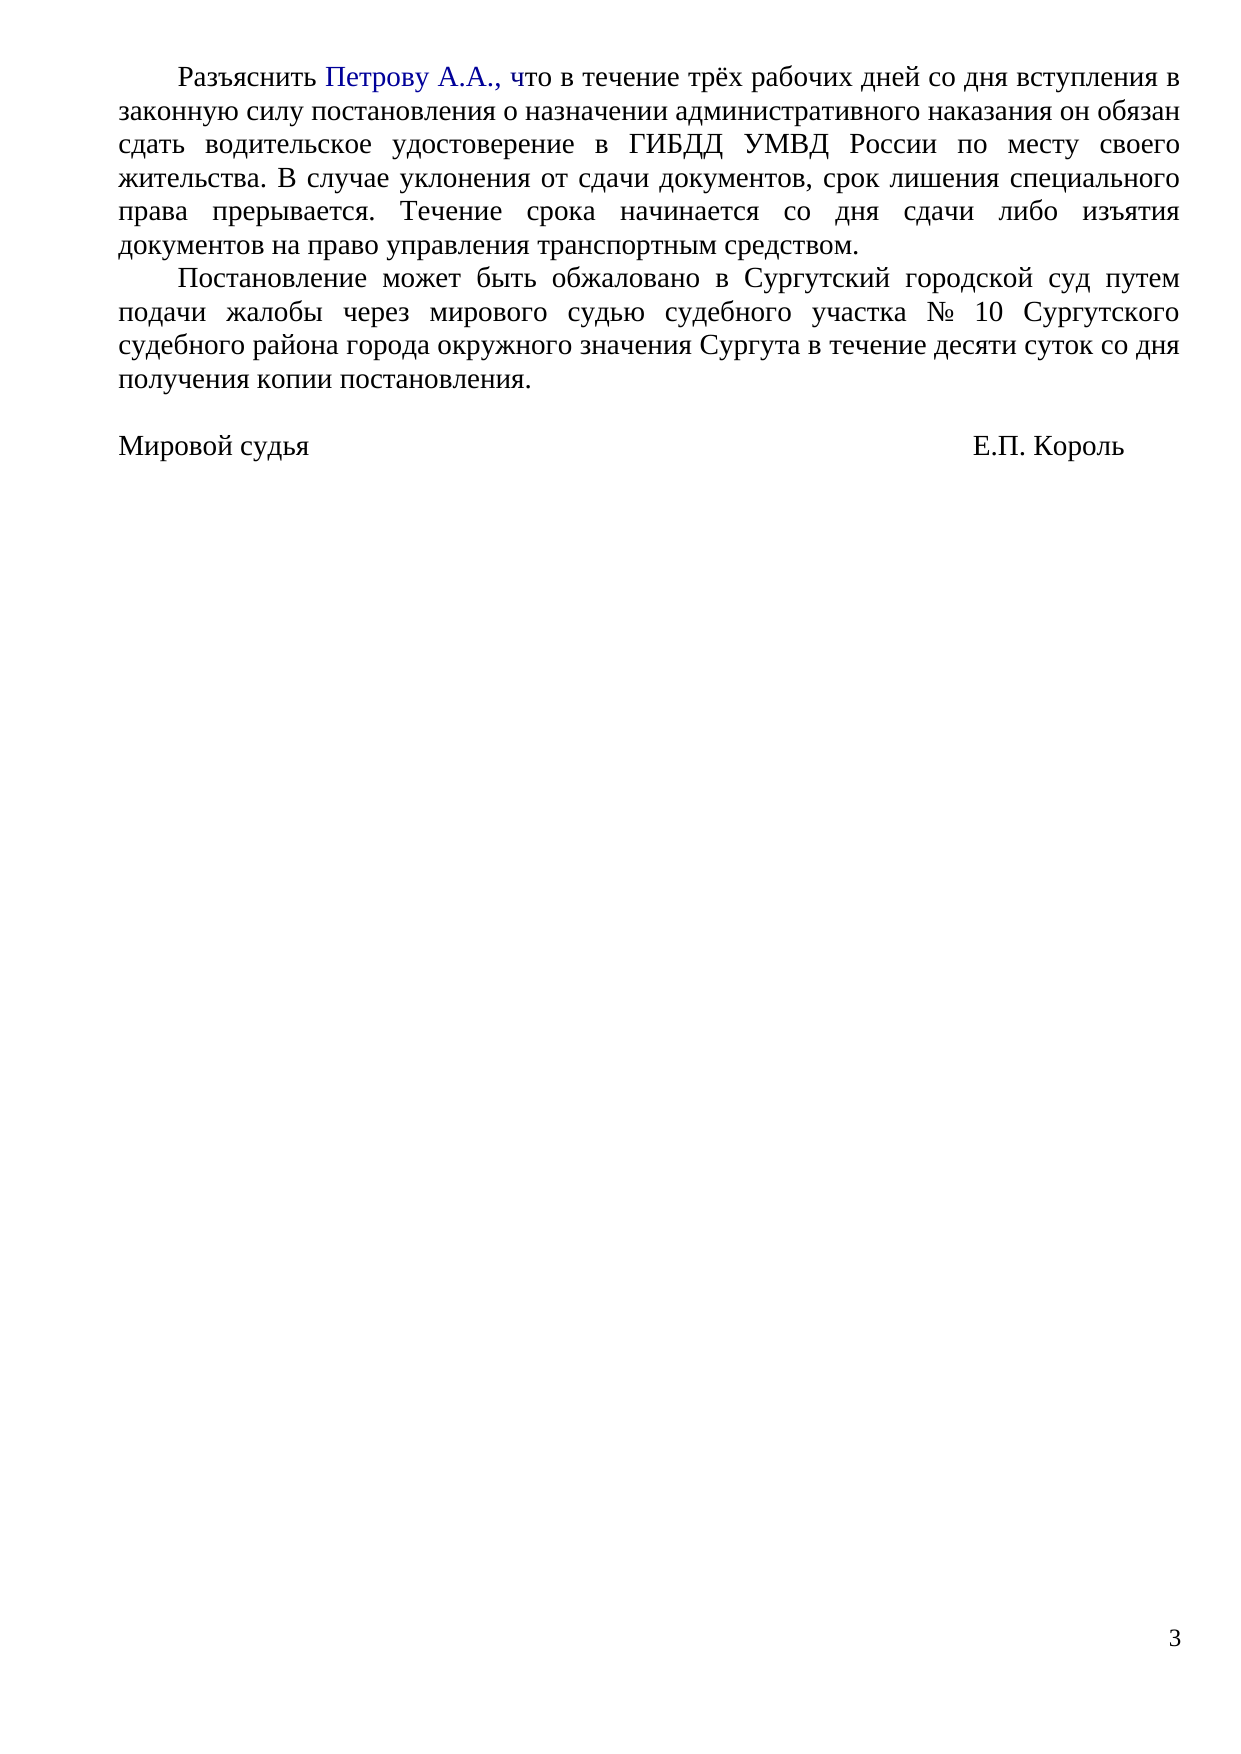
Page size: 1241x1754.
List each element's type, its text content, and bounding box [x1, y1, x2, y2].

text Мировой судья Е.П. Король [118, 428, 1181, 462]
text Разъяснить Петрову А.А., что в течение трёх рабочих дней со дня вступления в законную силу постановления о назначении административного наказания он обязан сдать водительское удостоверение в ГИБДД УМВД России по месту своего жительства. В случае уклонения от сдачи документов, срок лишения специального права прерывается. Течение срока начинается со дня сдачи либо изъятия документов на право управления транспортным средством. [118, 59, 1181, 260]
text Постановление может быть обжаловано в Сургутский городской суд путем подачи жалобы через мирового судью судебного участка № 10 Сургутского судебного района города окружного значения Сургута в течение десяти суток со дня получения копии постановления. [118, 260, 1181, 394]
